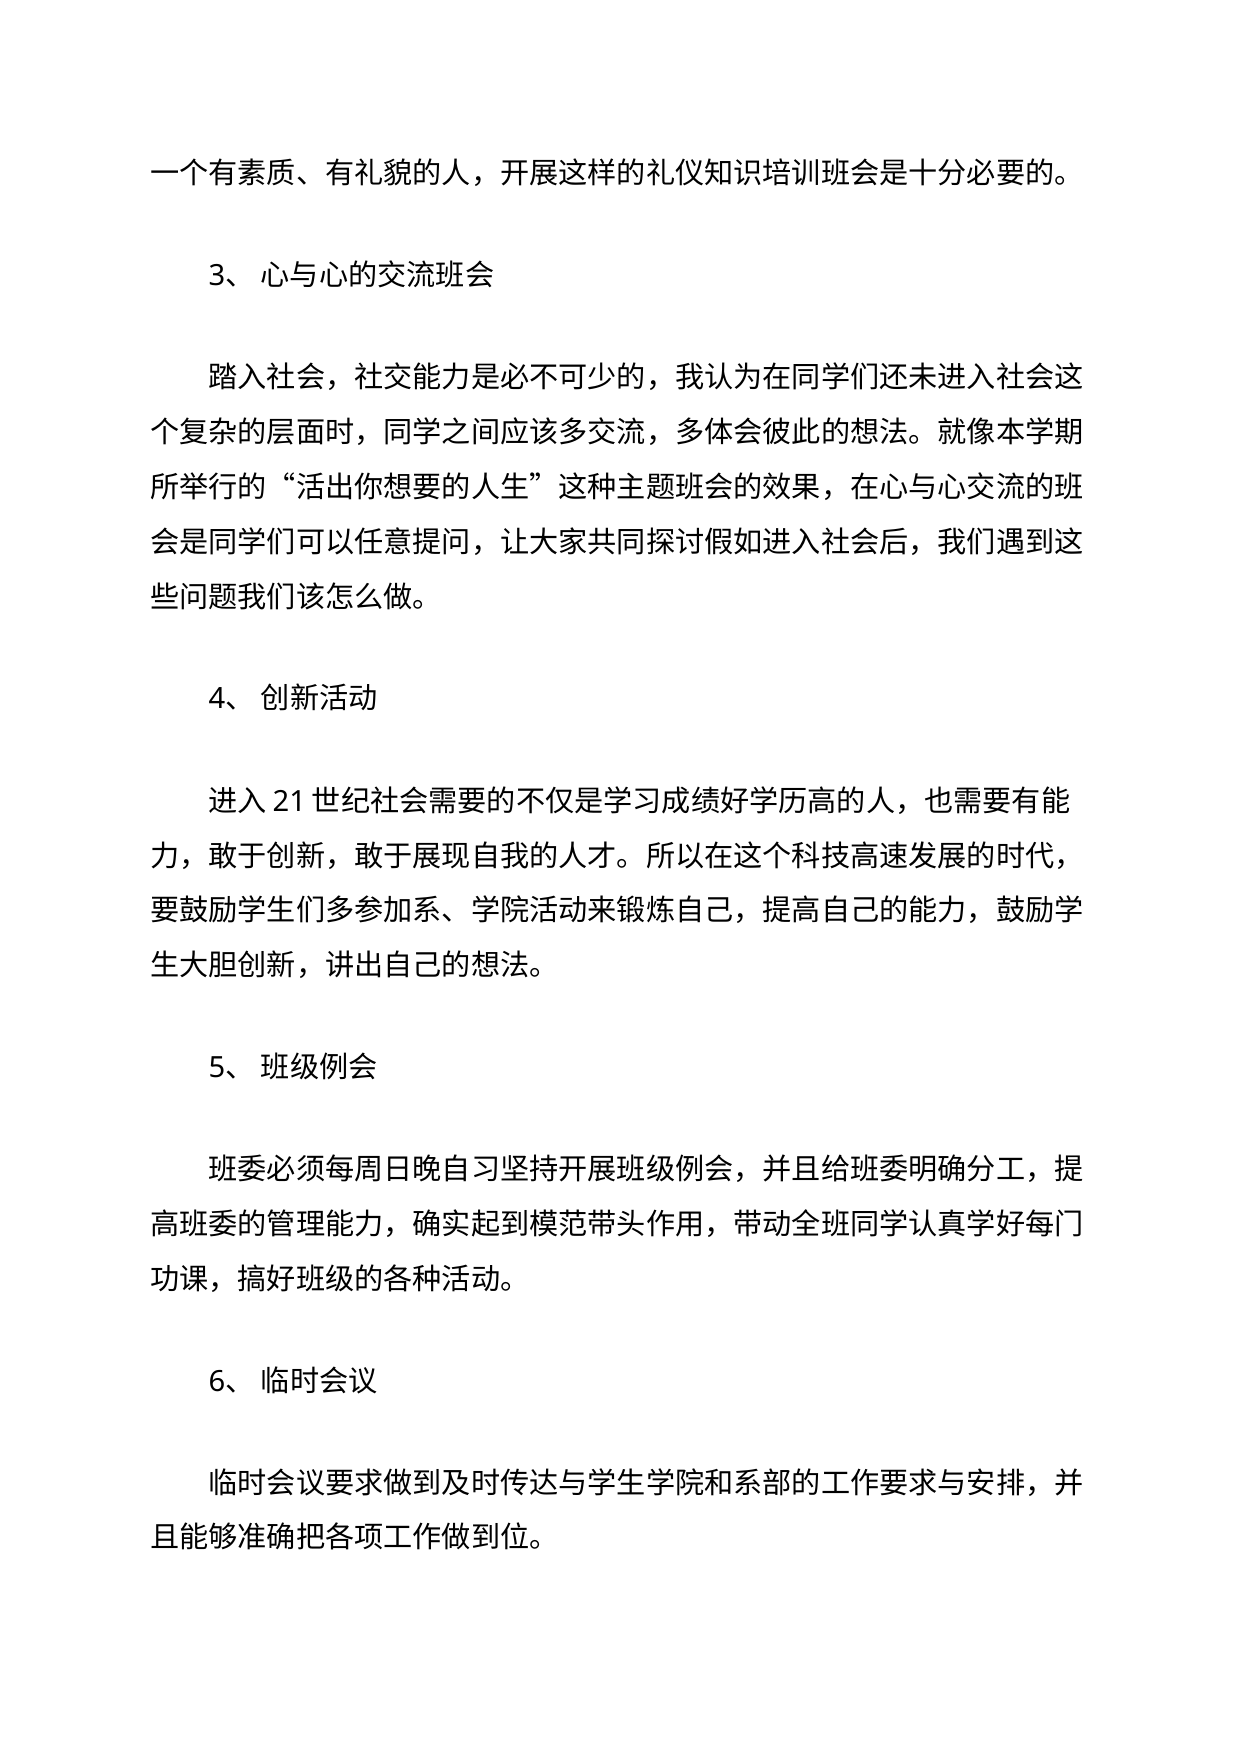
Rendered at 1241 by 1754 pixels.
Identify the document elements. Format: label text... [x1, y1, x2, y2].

text 临时会议要求做到及时传达与学生学院和系部的工作要求与安排，并且能够准确把各项工作做到位。 [150, 1459, 1090, 1556]
text 踏入社会，社交能力是必不可少的，我认为在同学们还未进入社会这个复杂的层面时，同学之间应该多交流，多体会彼此的想法。就像本学期所举行的“活出你想要的人生”这种主题班会的效果，在心与心交流的班会是同学们可以任意提问，让大家共同探讨假如进入社会后，我们遇到这些问题我们该怎么做。 [150, 354, 1090, 616]
text 进入21世纪社会需要的不仅是学习成绩好学历高的人，也需要有能力，敢于创新，敢于展现自我的人才。所以在这个科技高速发展的时代，要鼓励学生们多参加系、学院活动来锻炼自己，提高自己的能力，鼓励学生大胆创新，讲出自己的想法。 [150, 777, 1090, 984]
text 6、 临时会议 [150, 1357, 1090, 1399]
text 3、 心与心的交流班会 [150, 252, 1090, 294]
text 班委必须每周日晚自习坚持开展班级例会，并且给班委明确分工，提高班委的管理能力，确实起到模范带头作用，带动全班同学认真学好每门功课，搞好班级的各种活动。 [150, 1146, 1090, 1298]
text 4、 创新活动 [150, 675, 1090, 717]
text 5、 班级例会 [150, 1044, 1090, 1086]
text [150, 150, 1090, 192]
